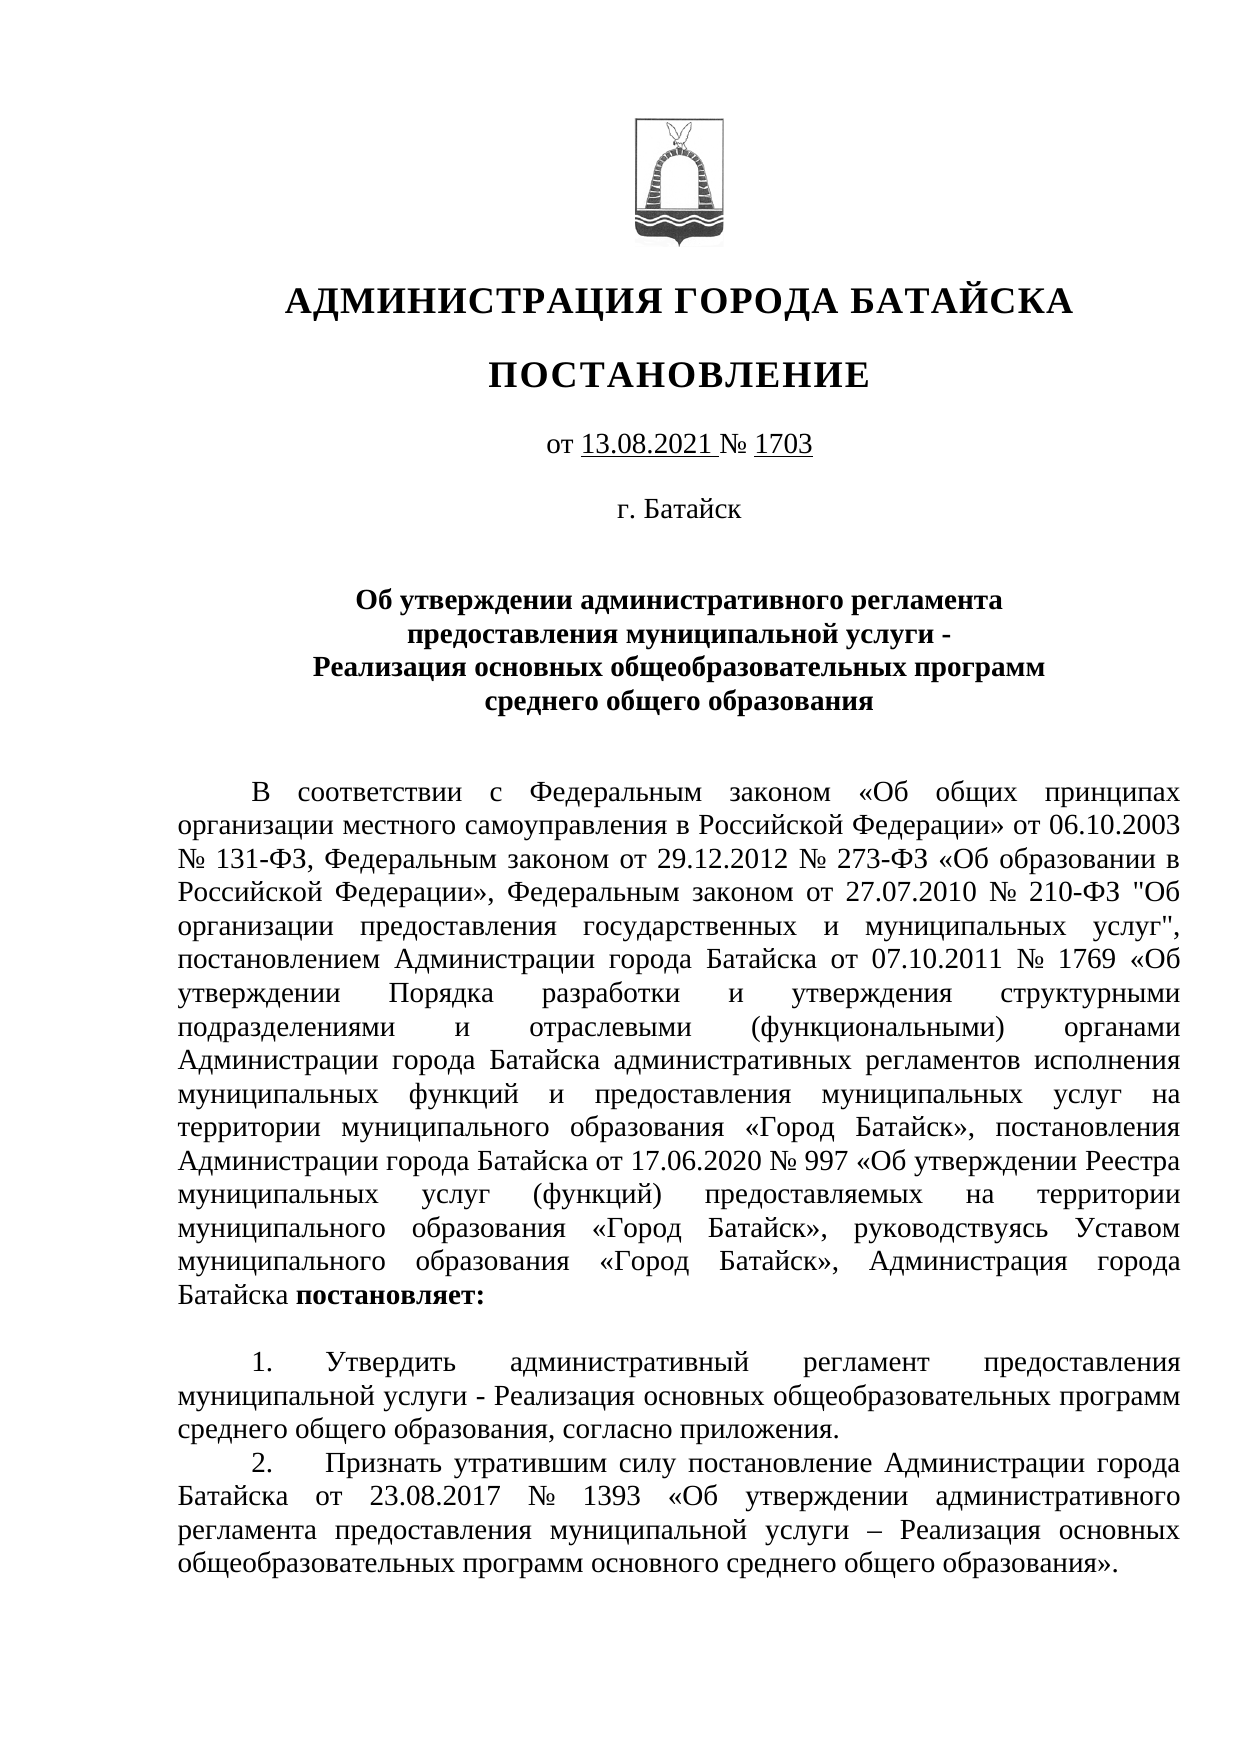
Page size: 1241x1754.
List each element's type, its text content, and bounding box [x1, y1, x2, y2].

text от 13.08.2021 № 1703 [177, 427, 1181, 460]
text ПОСТАНОВЛЕНИЕ [177, 352, 1181, 395]
text среднего общего образования [177, 683, 1181, 716]
text 1. Утвердить административный регламент предоставления муниципальной услуги - Реализация основных общеобразовательных программ среднего общего образования, согласно приложения. [177, 1344, 1181, 1445]
text Реализация основных общеобразовательных программ [177, 649, 1181, 683]
text 2. Признать утратившим силу постановление Администрации города Батайска от 23.08.2017 № 1393 «Об утверждении административного регламента предоставления муниципальной услуги – Реализация основных общеобразовательных программ основного среднего общего образования». [177, 1445, 1181, 1579]
text Об утверждении административного регламента [177, 582, 1181, 616]
text АДМИНИСТРАЦИЯ ГОРОДА БАТАЙСКА [177, 278, 1181, 321]
picture [634, 118, 724, 247]
text предоставления муниципальной услуги - [177, 616, 1181, 649]
text В соответствии с Федеральным законом «Об общих принципах организации местного самоуправления в Российской Федерации» от 06.10.2003 № 131-ФЗ, Федеральным законом от 29.12.2012 № 273-ФЗ «Об образовании в Российской Федерации», Федеральным законом от 27.07.2010 № 210-ФЗ "Об организации предоставления государственных и муниципальных услуг", постановлением Администрации города Батайска от 07.10.2011 № 1769 «Об утверждении Порядка разработки и утверждения структурными подразделениями и отраслевыми (функциональными) органами Администрации города Батайска административных регламентов исполнения муниципальных функций и предоставления муниципальных услуг на территории муниципального образования «Город Батайск», постановления Администрации города Батайска от 17.06.2020 № 997 «Об утверждении Реестра муниципальных услуг (функций) предоставляемых на территории муниципального образования «Город Батайск», руководствуясь Уставом муниципального образования «Город Батайск», Администрация города Батайска постановляет: [177, 774, 1181, 1311]
text г. Батайск [177, 491, 1181, 525]
